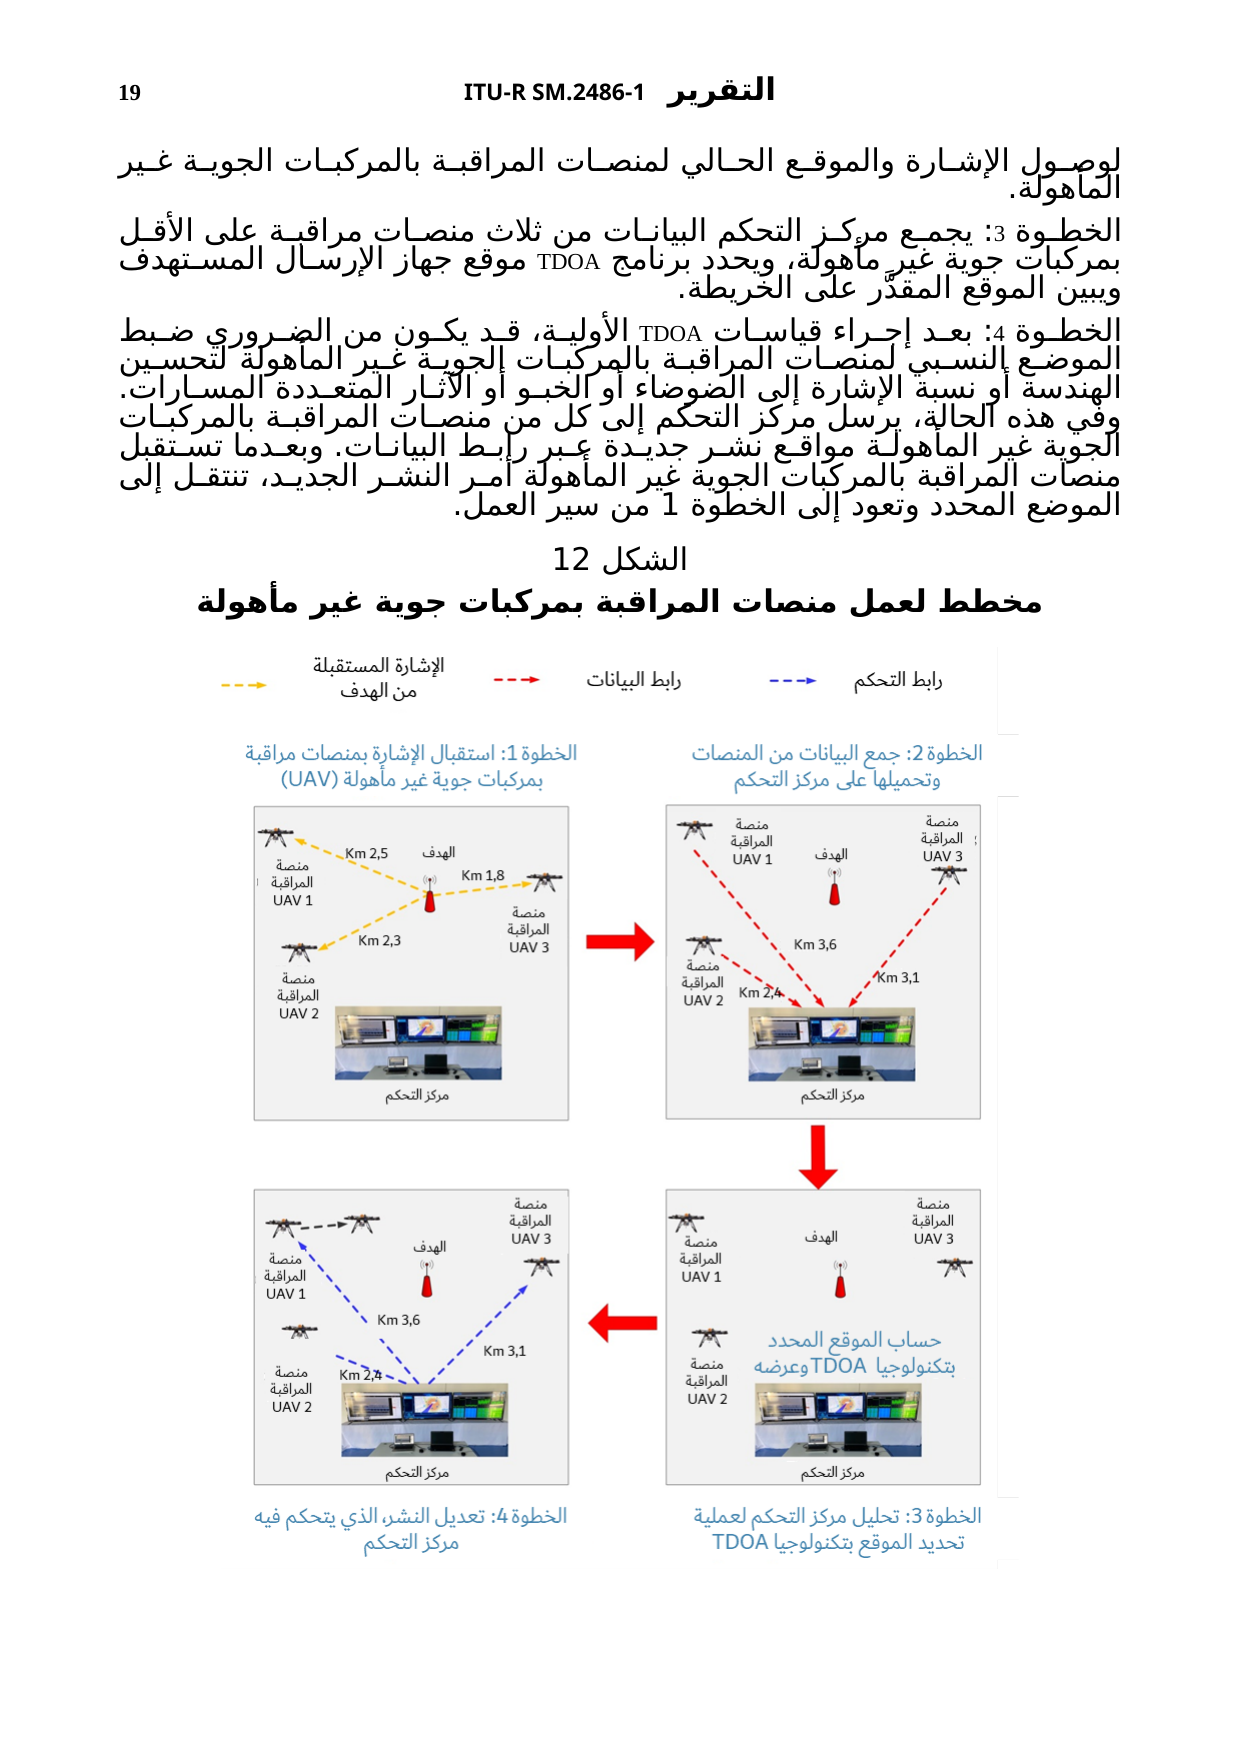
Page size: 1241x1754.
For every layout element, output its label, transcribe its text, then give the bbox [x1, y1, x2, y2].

text ‏الخطوة ‎4: ‏بعد إجراء قياسات ‎TDOA ‏الأولية، قد يكون من الضروري ضبط الموضع النسبي لمنصات المراقبة بالمركبات الجوية غير المأهولة لتحسين الهندسة أو نسبة الإشارة إلى الضوضاء أو الخبو أو الآثار المتعددة المسارات. وفي هذه الحالة، يرسل مركز التحكم إلى كل من منصات المراقبة بالمركبات الجوية غير المأهولة مواقع نشر جديدة عبر رابط البيانات. وبعدما تستقبل منصات المراقبة بالمركبات الجوية غير المأهولة أمر النشر الجديد، تنتقل إلى الموضع المحدد وتعود إلى الخطوة 1 من سير العمل. [118, 318, 1122, 522]
picture [221, 647, 1019, 1571]
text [118, 148, 1122, 206]
text ‏الخطوة ‎3: ‏يجمع مركز التحكم البيانات من ثلاث منصات مراقبة على الأقل بمركبات جوية غير مأهولة، ويحدد برنامج ‎TDOA ‏موقع جهاز الإرسال المستهدف ويبين الموقع المقدَّر على الخريطة.‎ [118, 218, 1122, 306]
text الشكل 12 [118, 547, 1122, 576]
title مخطط لعمل منصات المراقبة بمركبات جوية غير مأهولة [668, 589, 1122, 618]
title مخطط لعمل منصات المراقبة بمركبات جوية غير مأهولة [118, 589, 702, 618]
